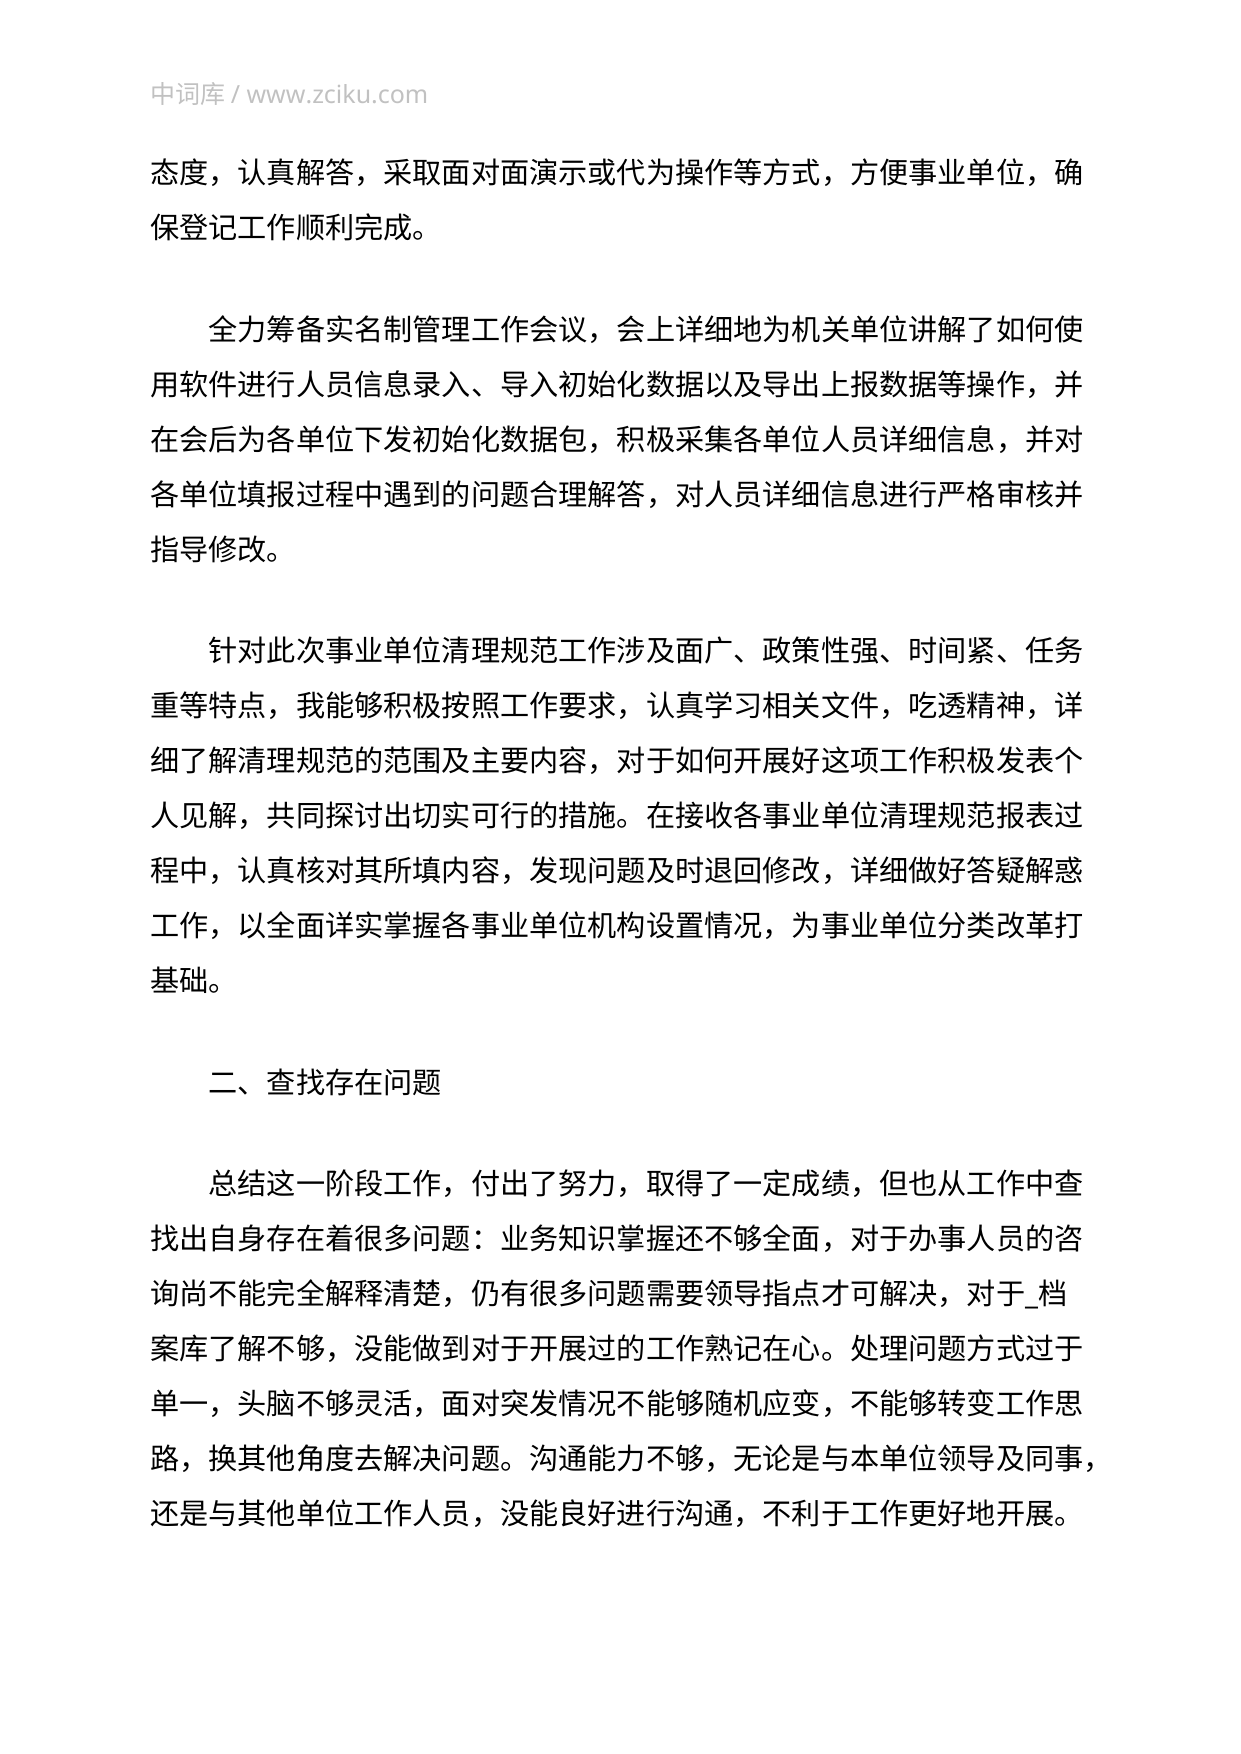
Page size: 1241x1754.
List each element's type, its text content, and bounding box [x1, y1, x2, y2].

text 针对此次事业单位清理规范工作涉及面广、政策性强、时间紧、任务重等特点，我能够积极按照工作要求，认真学习相关文件，吃透精神，详细了解清理规范的范围及主要内容，对于如何开展好这项工作积极发表个人见解，共同探讨出切实可行的措施。在接收各事业单位清理规范报表过程中，认真核对其所填内容，发现问题及时退回修改，详细做好答疑解惑工作，以全面详实掌握各事业单位机构设置情况，为事业单位分类改革打基础。 [150, 628, 1090, 1000]
text 全力筹备实名制管理工作会议，会上详细地为机关单位讲解了如何使用软件进行人员信息录入、导入初始化数据以及导出上报数据等操作，并在会后为各单位下发初始化数据包，积极采集各单位人员详细信息，并对各单位填报过程中遇到的问题合理解答，对人员详细信息进行严格审核并指导修改。 [150, 307, 1090, 568]
text 二、查找存在问题 [150, 1059, 1090, 1101]
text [150, 150, 1090, 247]
text 总结这一阶段工作，付出了努力，取得了一定成绩，但也从工作中查找出自身存在着很多问题：业务知识掌握还不够全面，对于办事人员的咨询尚不能完全解释清楚，仍有很多问题需要领导指点才可解决，对于_档案库了解不够，没能做到对于开展过的工作熟记在心。处理问题方式过于单一，头脑不够灵活，面对突发情况不能够随机应变，不能够转变工作思路，换其他角度去解决问题。沟通能力不够，无论是与本单位领导及同事，还是与其他单位工作人员，没能良好进行沟通，不利于工作更好地开展。 [150, 1161, 1090, 1533]
